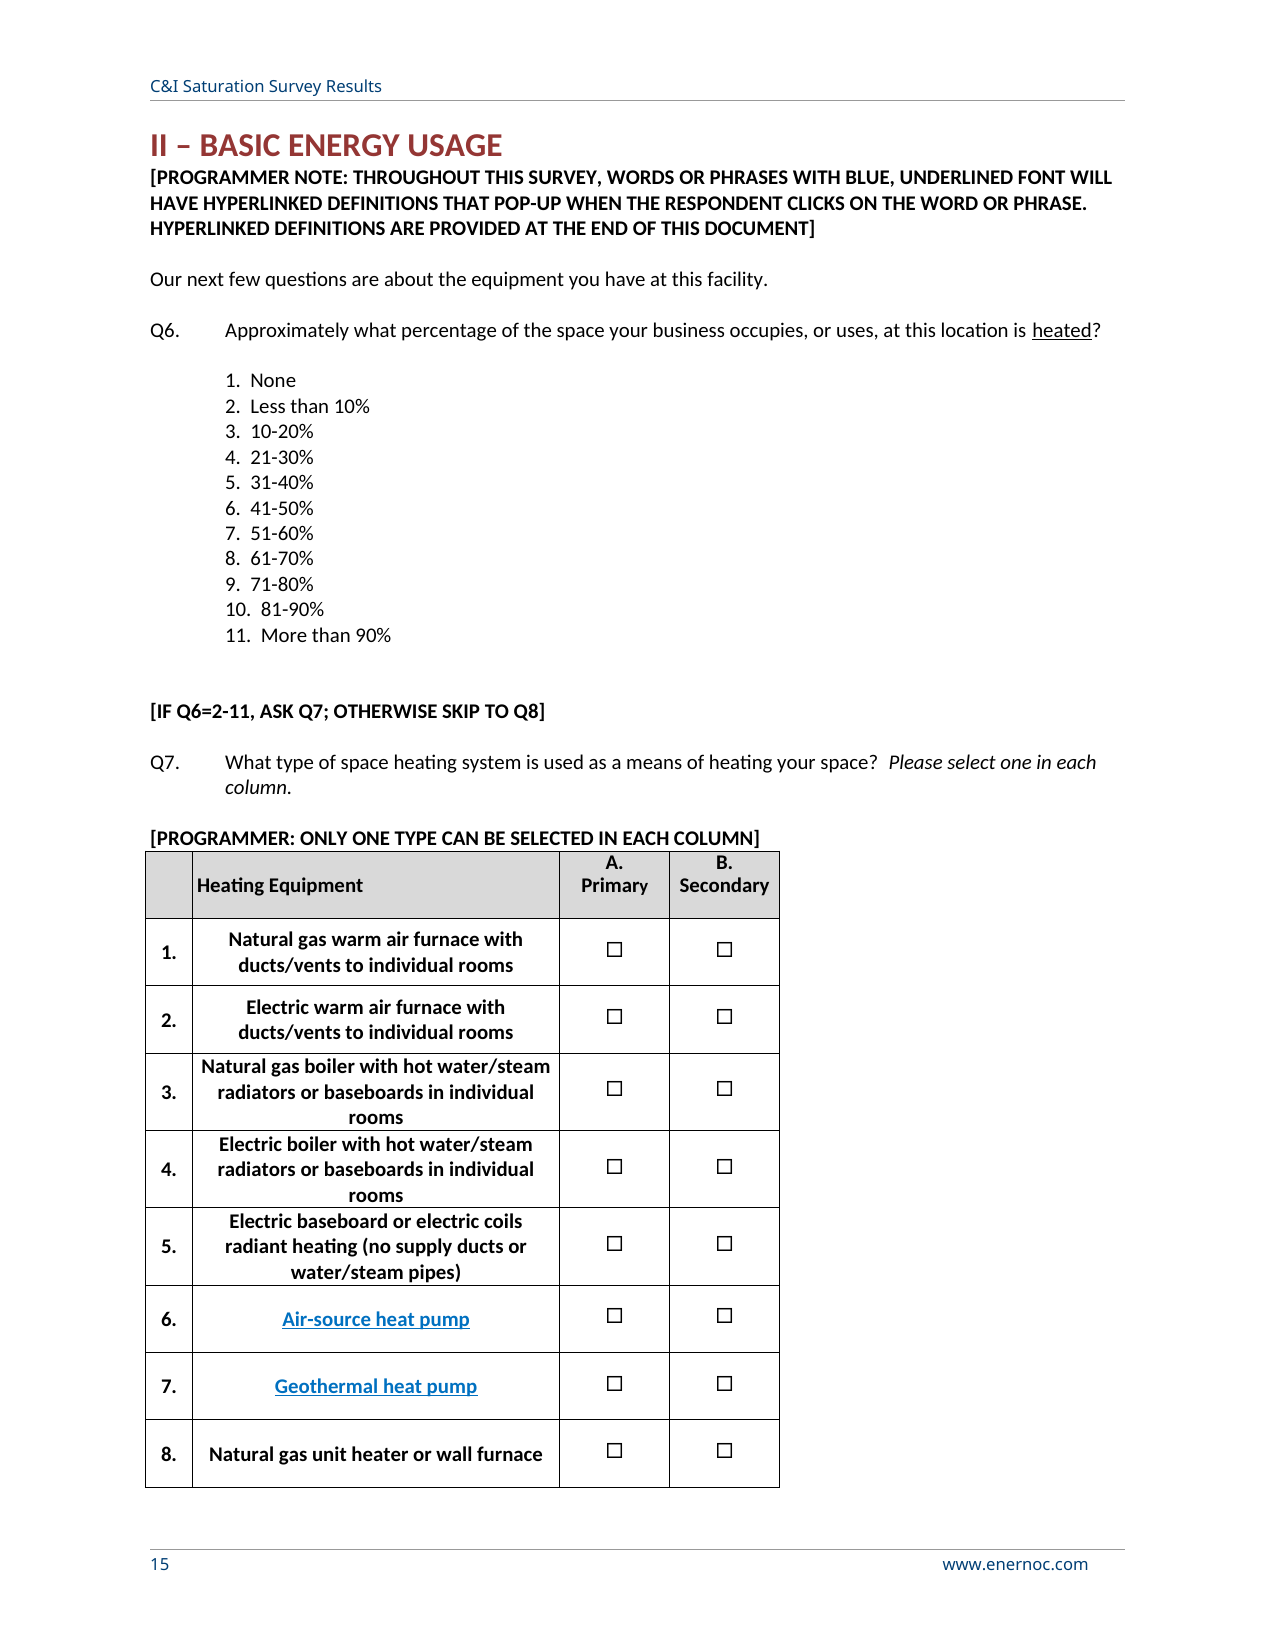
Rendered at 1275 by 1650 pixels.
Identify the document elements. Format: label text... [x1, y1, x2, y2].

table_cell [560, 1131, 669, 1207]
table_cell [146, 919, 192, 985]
text 3. 10-20% [225, 418, 1125, 444]
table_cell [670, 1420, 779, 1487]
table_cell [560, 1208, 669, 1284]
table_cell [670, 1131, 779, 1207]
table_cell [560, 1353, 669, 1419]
text 2. Less than 10% [225, 393, 1125, 418]
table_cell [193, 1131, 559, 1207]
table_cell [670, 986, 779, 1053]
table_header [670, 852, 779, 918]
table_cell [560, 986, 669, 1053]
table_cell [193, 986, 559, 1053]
text 1. None [225, 368, 1125, 393]
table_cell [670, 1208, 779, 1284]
text Our next few questions are about the equipment you have at this facility. [150, 266, 1125, 291]
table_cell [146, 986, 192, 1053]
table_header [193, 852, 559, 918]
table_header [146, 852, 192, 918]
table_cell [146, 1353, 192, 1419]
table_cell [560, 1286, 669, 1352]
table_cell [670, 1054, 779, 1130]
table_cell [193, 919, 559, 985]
text Q6. Approximately what percentage of the space your business occupies, or uses, at this location is heated? [150, 317, 1125, 342]
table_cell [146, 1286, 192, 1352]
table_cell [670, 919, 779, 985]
text 5. 31-40% [225, 469, 1125, 495]
text 4. 21-30% [225, 444, 1125, 469]
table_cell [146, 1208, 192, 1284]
text Q7. What type of space heating system is used as a means of heating your space? Please select one in each column. [150, 749, 1125, 800]
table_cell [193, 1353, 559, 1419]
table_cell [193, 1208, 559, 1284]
text II – BASIC ENERGY USAGE [150, 123, 1125, 164]
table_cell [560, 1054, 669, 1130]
text 10. 81-90% [225, 596, 1125, 622]
text [PROGRAMMER NOTE: THROUGHOUT THIS SURVEY, WORDS OR PHRASES WITH BLUE, UNDERLINED FONT WILL HAVE HYPERLINKED DEFINITIONS THAT POP-UP WHEN THE RESPONDENT CLICKS ON THE WORD OR PHRASE. HYPERLINKED DEFINITIONS ARE PROVIDED AT THE END OF THIS DOCUMENT] [150, 164, 1125, 241]
text [IF Q6=2-11, ASK Q7; OTHERWISE SKIP TO Q8] [150, 698, 1125, 723]
text [PROGRAMMER: ONLY ONE TYPE CAN BE SELECTED IN EACH COLUMN] [150, 825, 1125, 851]
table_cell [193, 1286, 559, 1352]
text 7. 51-60% [225, 520, 1125, 546]
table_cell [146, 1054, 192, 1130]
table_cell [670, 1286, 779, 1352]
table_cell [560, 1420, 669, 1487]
text 11. More than 90% [225, 622, 1125, 647]
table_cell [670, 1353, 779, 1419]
text 6. 41-50% [225, 495, 1125, 520]
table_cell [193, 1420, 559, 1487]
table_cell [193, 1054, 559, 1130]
text 9. 71-80% [225, 571, 1125, 596]
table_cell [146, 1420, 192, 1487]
text 8. 61-70% [225, 546, 1125, 571]
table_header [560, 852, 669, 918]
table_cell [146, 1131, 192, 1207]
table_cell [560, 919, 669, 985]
